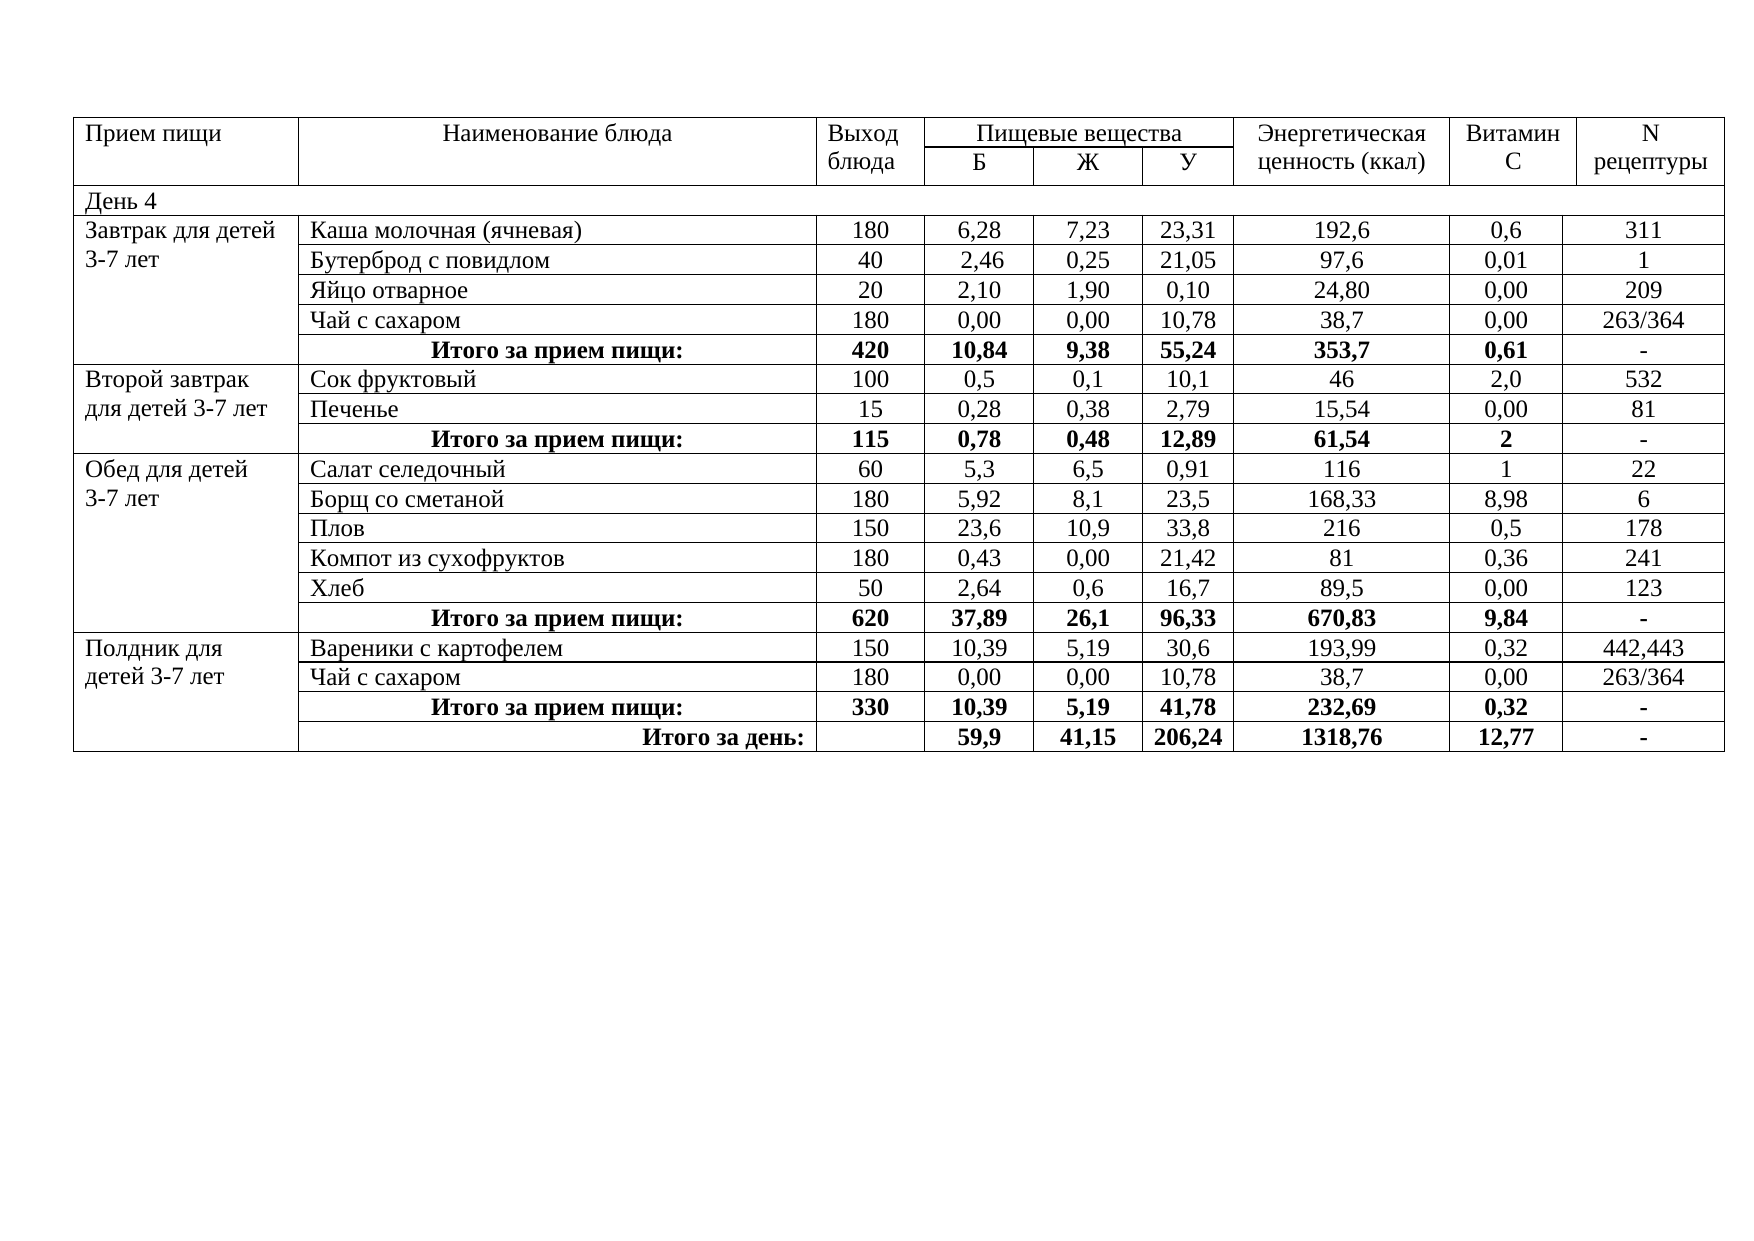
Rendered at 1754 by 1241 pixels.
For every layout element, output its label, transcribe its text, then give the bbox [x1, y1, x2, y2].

table_cell 263/364 [1563, 305, 1724, 334]
table_cell 1318,76 [1234, 722, 1449, 751]
table_cell Хлеб [299, 573, 816, 602]
table_cell 100 [817, 365, 924, 393]
table_cell 10,39 [925, 633, 1033, 661]
table_cell 23,6 [925, 514, 1033, 542]
table_cell Итого за день: [299, 722, 816, 751]
table_cell - [1563, 603, 1724, 632]
table_cell 0,78 [925, 424, 1033, 453]
table_cell 0,00 [1034, 543, 1142, 572]
table_cell У [1143, 148, 1233, 185]
table_cell 2,79 [1143, 394, 1233, 423]
table_cell 33,8 [1143, 514, 1233, 542]
table_cell 2,64 [925, 573, 1033, 602]
table_cell 0,00 [1450, 305, 1562, 334]
table_cell 24,80 [1234, 275, 1449, 304]
table_cell 23,5 [1143, 484, 1233, 512]
table_cell 59,9 [925, 722, 1033, 751]
table_cell 81 [1563, 394, 1724, 423]
table_cell 10,78 [1143, 305, 1233, 334]
table_header Наименование блюда [299, 118, 816, 185]
table_cell Итого за прием пищи: [299, 424, 816, 453]
table_header Пищевые вещества [925, 118, 1233, 146]
table_cell 5,19 [1034, 692, 1142, 721]
table_cell 0,5 [925, 365, 1033, 393]
table_cell Полдник для детей 3-7 лет [74, 633, 298, 751]
table_cell Обед для детей 3-7 лет [74, 454, 298, 632]
table_cell 216 [1234, 514, 1449, 542]
table_cell 193,99 [1234, 633, 1449, 661]
table_cell 241 [1563, 543, 1724, 572]
table_cell 21,05 [1143, 245, 1233, 274]
table_cell 0,00 [1034, 663, 1142, 691]
table_cell 6,28 [925, 216, 1033, 244]
table_cell 6 [1563, 484, 1724, 512]
table_cell 7,23 [1034, 216, 1142, 244]
table_cell 180 [817, 216, 924, 244]
table_cell 0,5 [1450, 514, 1562, 542]
table_cell 420 [817, 335, 924, 363]
table_cell 330 [817, 692, 924, 721]
table_cell 41,15 [1034, 722, 1142, 751]
table_cell 6,5 [1034, 454, 1142, 483]
table_cell 0,6 [1450, 216, 1562, 244]
table_cell Ж [1034, 148, 1142, 185]
table_cell 1 [1563, 245, 1724, 274]
table_cell 5,92 [925, 484, 1033, 512]
table_cell Яйцо отварное [299, 275, 816, 304]
table_cell 55,24 [1143, 335, 1233, 363]
table_cell 46 [1234, 365, 1449, 393]
table_cell 0,00 [925, 305, 1033, 334]
table_cell 1,90 [1034, 275, 1142, 304]
table_cell 0,38 [1034, 394, 1142, 423]
table_cell 89,5 [1234, 573, 1449, 602]
table_cell 23,31 [1143, 216, 1233, 244]
table_cell 0,25 [1034, 245, 1142, 274]
table_cell Салат селедочный [299, 454, 816, 483]
table_cell 8,1 [1034, 484, 1142, 512]
table_cell 1 [1450, 454, 1562, 483]
table_cell 20 [817, 275, 924, 304]
table_header Витамин С [1450, 118, 1576, 185]
table_cell 0,00 [1450, 394, 1562, 423]
table_cell 0,00 [1450, 275, 1562, 304]
table_cell Итого за прием пищи: [299, 335, 816, 363]
table_cell 2 [1450, 424, 1562, 453]
table_cell 0,00 [1034, 305, 1142, 334]
table_cell 0,00 [1450, 663, 1562, 691]
table_cell 442,443 [1563, 633, 1724, 661]
table_cell 0,32 [1450, 633, 1562, 661]
table_cell 2,0 [1450, 365, 1562, 393]
table_cell 206,24 [1143, 722, 1233, 751]
table_cell 96,33 [1143, 603, 1233, 632]
table_cell 2,10 [925, 275, 1033, 304]
table_cell Сок фруктовый [299, 365, 816, 393]
table_cell 0,01 [1450, 245, 1562, 274]
table_cell 116 [1234, 454, 1449, 483]
table_cell 0,10 [1143, 275, 1233, 304]
table_cell 10,78 [1143, 663, 1233, 691]
table_cell [817, 722, 924, 751]
table_cell 12,77 [1450, 722, 1562, 751]
table_cell 15,54 [1234, 394, 1449, 423]
table_cell 60 [817, 454, 924, 483]
table_cell 15 [817, 394, 924, 423]
table_cell 41,78 [1143, 692, 1233, 721]
table_cell Итого за прием пищи: [299, 603, 816, 632]
table_cell 123 [1563, 573, 1724, 602]
table_cell 670,83 [1234, 603, 1449, 632]
table_cell 0,43 [925, 543, 1033, 572]
table_cell 263/364 [1563, 663, 1724, 691]
table_cell 0,6 [1034, 573, 1142, 602]
table_cell 81 [1234, 543, 1449, 572]
table_cell 97,6 [1234, 245, 1449, 274]
table_cell 10,84 [925, 335, 1033, 363]
table_cell 5,19 [1034, 633, 1142, 661]
table_cell 168,33 [1234, 484, 1449, 512]
table_cell 0,36 [1450, 543, 1562, 572]
table_cell - [1563, 692, 1724, 721]
table_cell 16,7 [1143, 573, 1233, 602]
table_cell 9,38 [1034, 335, 1142, 363]
table_cell 0,00 [925, 663, 1033, 691]
table_cell Каша молочная (ячневая) [299, 216, 816, 244]
table_cell 353,7 [1234, 335, 1449, 363]
table_header Прием пищи [74, 118, 298, 185]
table_cell 311 [1563, 216, 1724, 244]
table_cell Чай с сахаром [299, 663, 816, 691]
table_header Выход блюда [817, 118, 924, 185]
table_cell 38,7 [1234, 305, 1449, 334]
table_cell 61,54 [1234, 424, 1449, 453]
table_cell 37,89 [925, 603, 1033, 632]
table_cell 0,91 [1143, 454, 1233, 483]
table_cell 180 [817, 663, 924, 691]
table_cell 0,1 [1034, 365, 1142, 393]
table_cell 150 [817, 633, 924, 661]
table_cell 10,9 [1034, 514, 1142, 542]
table_cell 532 [1563, 365, 1724, 393]
table_header Энергетическая ценность (ккал) [1234, 118, 1449, 185]
table_cell 0,32 [1450, 692, 1562, 721]
table_cell 12,89 [1143, 424, 1233, 453]
table_cell День 4 [74, 186, 1724, 214]
table_cell 192,6 [1234, 216, 1449, 244]
table_cell 150 [817, 514, 924, 542]
table_cell 178 [1563, 514, 1724, 542]
table_cell Завтрак для детей 3-7 лет [74, 216, 298, 363]
table_cell 10,39 [925, 692, 1033, 721]
table_cell 40 [817, 245, 924, 274]
table_cell - [1563, 722, 1724, 751]
table_cell 180 [817, 543, 924, 572]
table_cell 180 [817, 305, 924, 334]
table_cell Вареники с картофелем [299, 633, 816, 661]
table_cell Б [925, 148, 1033, 185]
table_cell 2,46 [925, 245, 1033, 274]
table_cell 180 [817, 484, 924, 512]
table_cell 38,7 [1234, 663, 1449, 691]
table_cell 0,61 [1450, 335, 1562, 363]
table_cell Плов [299, 514, 816, 542]
table_cell 21,42 [1143, 543, 1233, 572]
table_cell 22 [1563, 454, 1724, 483]
table_cell 8,98 [1450, 484, 1562, 512]
table_cell Печенье [299, 394, 816, 423]
table_cell 232,69 [1234, 692, 1449, 721]
table_cell 115 [817, 424, 924, 453]
table_cell 50 [817, 573, 924, 602]
table_cell 5,3 [925, 454, 1033, 483]
table_cell 209 [1563, 275, 1724, 304]
table_cell - [1563, 335, 1724, 363]
table_cell Компот из сухофруктов [299, 543, 816, 572]
table_cell Второй завтрак для детей 3-7 лет [74, 365, 298, 453]
table_cell 0,00 [1450, 573, 1562, 602]
table_cell 9,84 [1450, 603, 1562, 632]
table_cell 26,1 [1034, 603, 1142, 632]
table_header N рецептуры [1577, 118, 1724, 185]
table_cell 0,28 [925, 394, 1033, 423]
table_cell 10,1 [1143, 365, 1233, 393]
table_cell Итого за прием пищи: [299, 692, 816, 721]
table_cell - [1563, 424, 1724, 453]
table_cell 620 [817, 603, 924, 632]
table_cell 0,48 [1034, 424, 1142, 453]
table_cell 30,6 [1143, 633, 1233, 661]
table_cell Борщ со сметаной [299, 484, 816, 512]
table_cell Бутерброд с повидлом [299, 245, 816, 274]
table_cell Чай с сахаром [299, 305, 816, 334]
